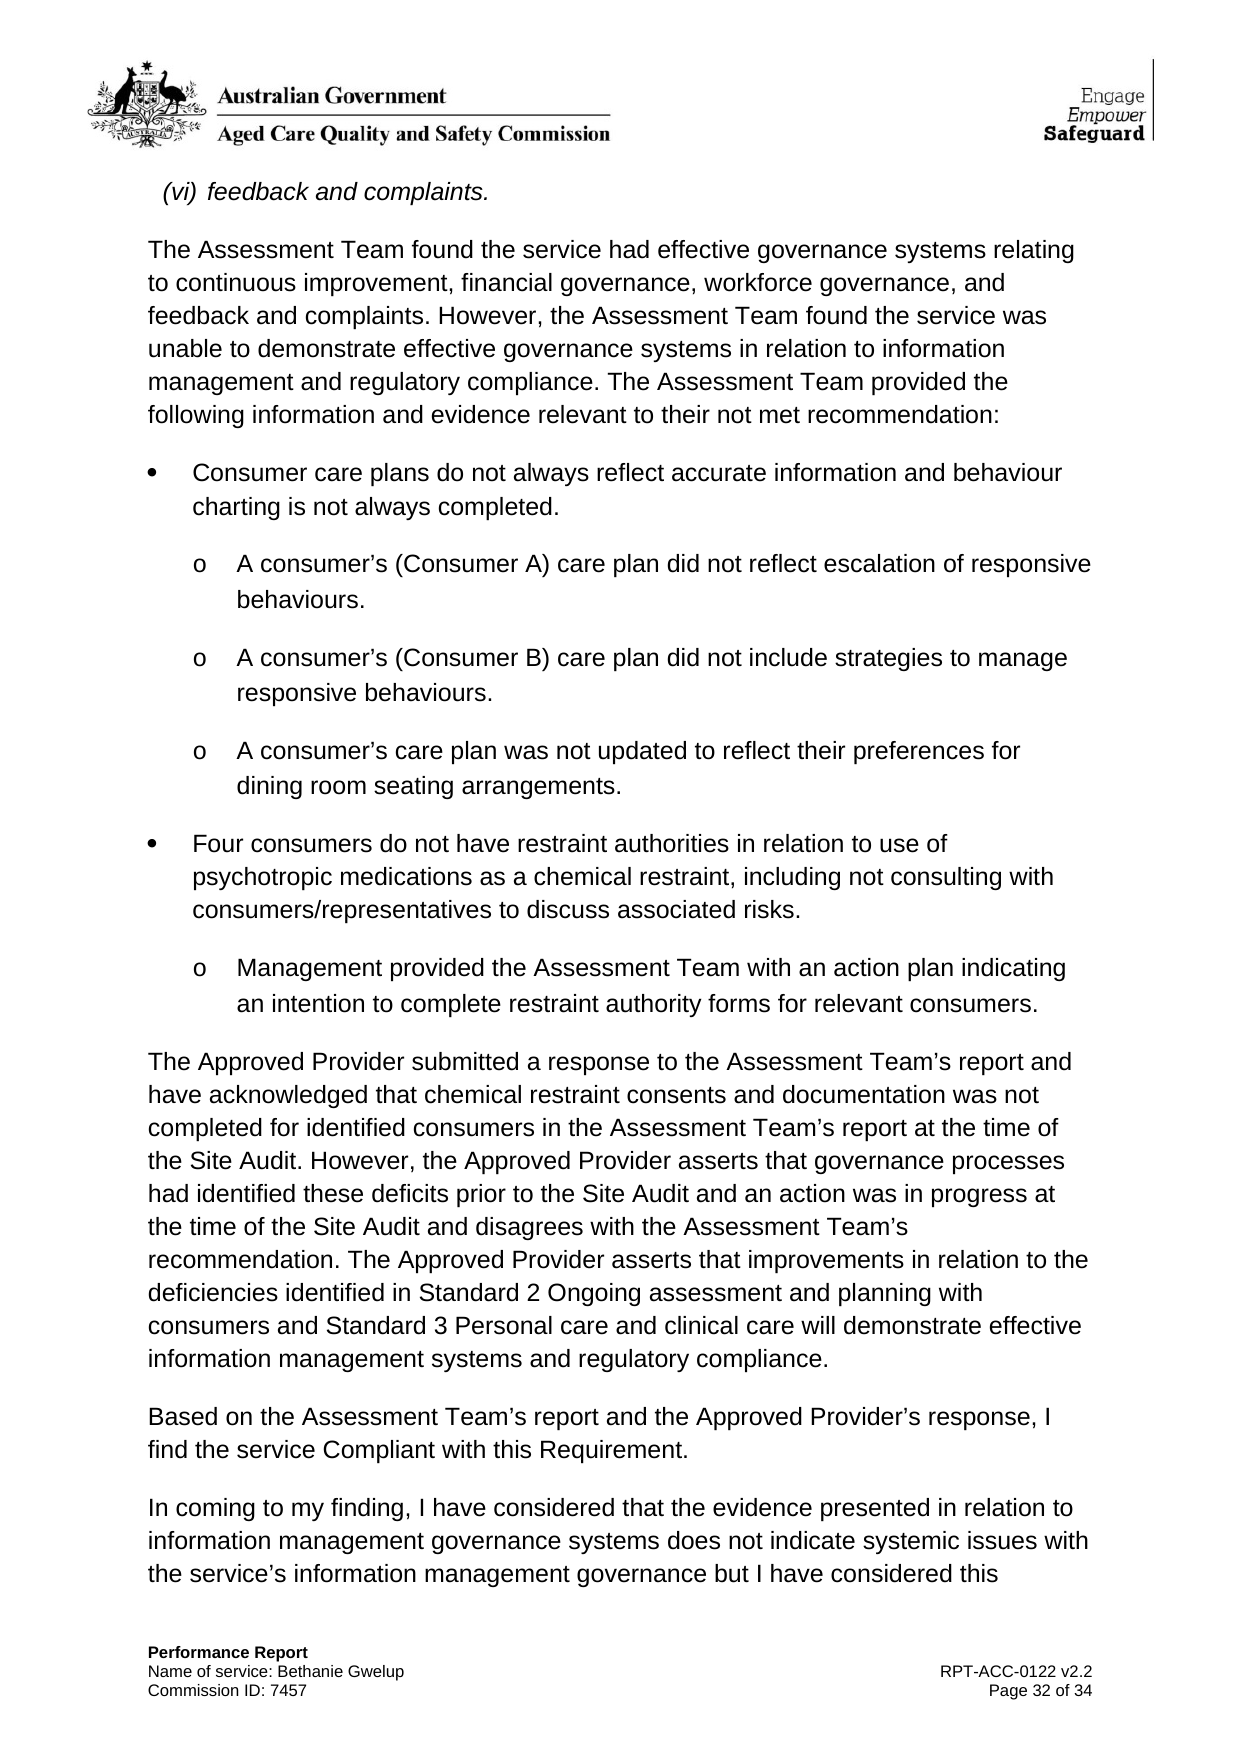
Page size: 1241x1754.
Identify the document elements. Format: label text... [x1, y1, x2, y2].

list A consumer’s (Consumer A) care plan did not reflect escalation of responsive behaviours. [192, 549, 1092, 613]
text The Assessment Team found the service had effective governance systems relating to continuous improvement, financial governance, workforce governance, and feedback and complaints. However, the Assessment Team found the service was unable to demonstrate effective governance systems in relation to information management and regulatory compliance. The Assessment Team provided the following information and evidence relevant to their not met recommendation: [148, 235, 1092, 429]
list feedback and complaints. [162, 177, 1092, 206]
list A consumer’s (Consumer B) care plan did not include strategies to manage responsive behaviours. [192, 643, 1092, 707]
list Management provided the Assessment Team with an action plan indicating an intention to complete restraint authority forms for relevant consumers. [192, 953, 1092, 1017]
list Based on the Assessment Team’s report and the Approved Provider’s response, I find the service Compliant with this Requirement. [148, 1402, 1092, 1463]
list Consumer care plans do not always reflect accurate information and behaviour charting is not always completed. [148, 458, 1092, 520]
list The Approved Provider submitted a response to the Assessment Team’s report and have acknowledged that chemical restraint consents and documentation was not completed for identified consumers in the Assessment Team’s report at the time of the Site Audit. However, the Approved Provider asserts that governance processes had identified these deficits prior to the Site Audit and an action was in progress at the time of the Site Audit and disagrees with the Assessment Team’s recommendation. The Approved Provider asserts that improvements in relation to the deficiencies identified in Standard 2 Ongoing assessment and planning with consumers and Standard 3 Personal care and clinical care will demonstrate effective information management systems and regulatory compliance. [148, 1047, 1092, 1372]
picture [1, 0, 1241, 169]
list A consumer’s care plan was not updated to reflect their preferences for dining room seating arrangements. [192, 736, 1092, 800]
list Four consumers do not have restraint authorities in relation to use of psychotropic medications as a chemical restraint, including not consulting with consumers/representatives to discuss associated risks. [148, 829, 1092, 924]
